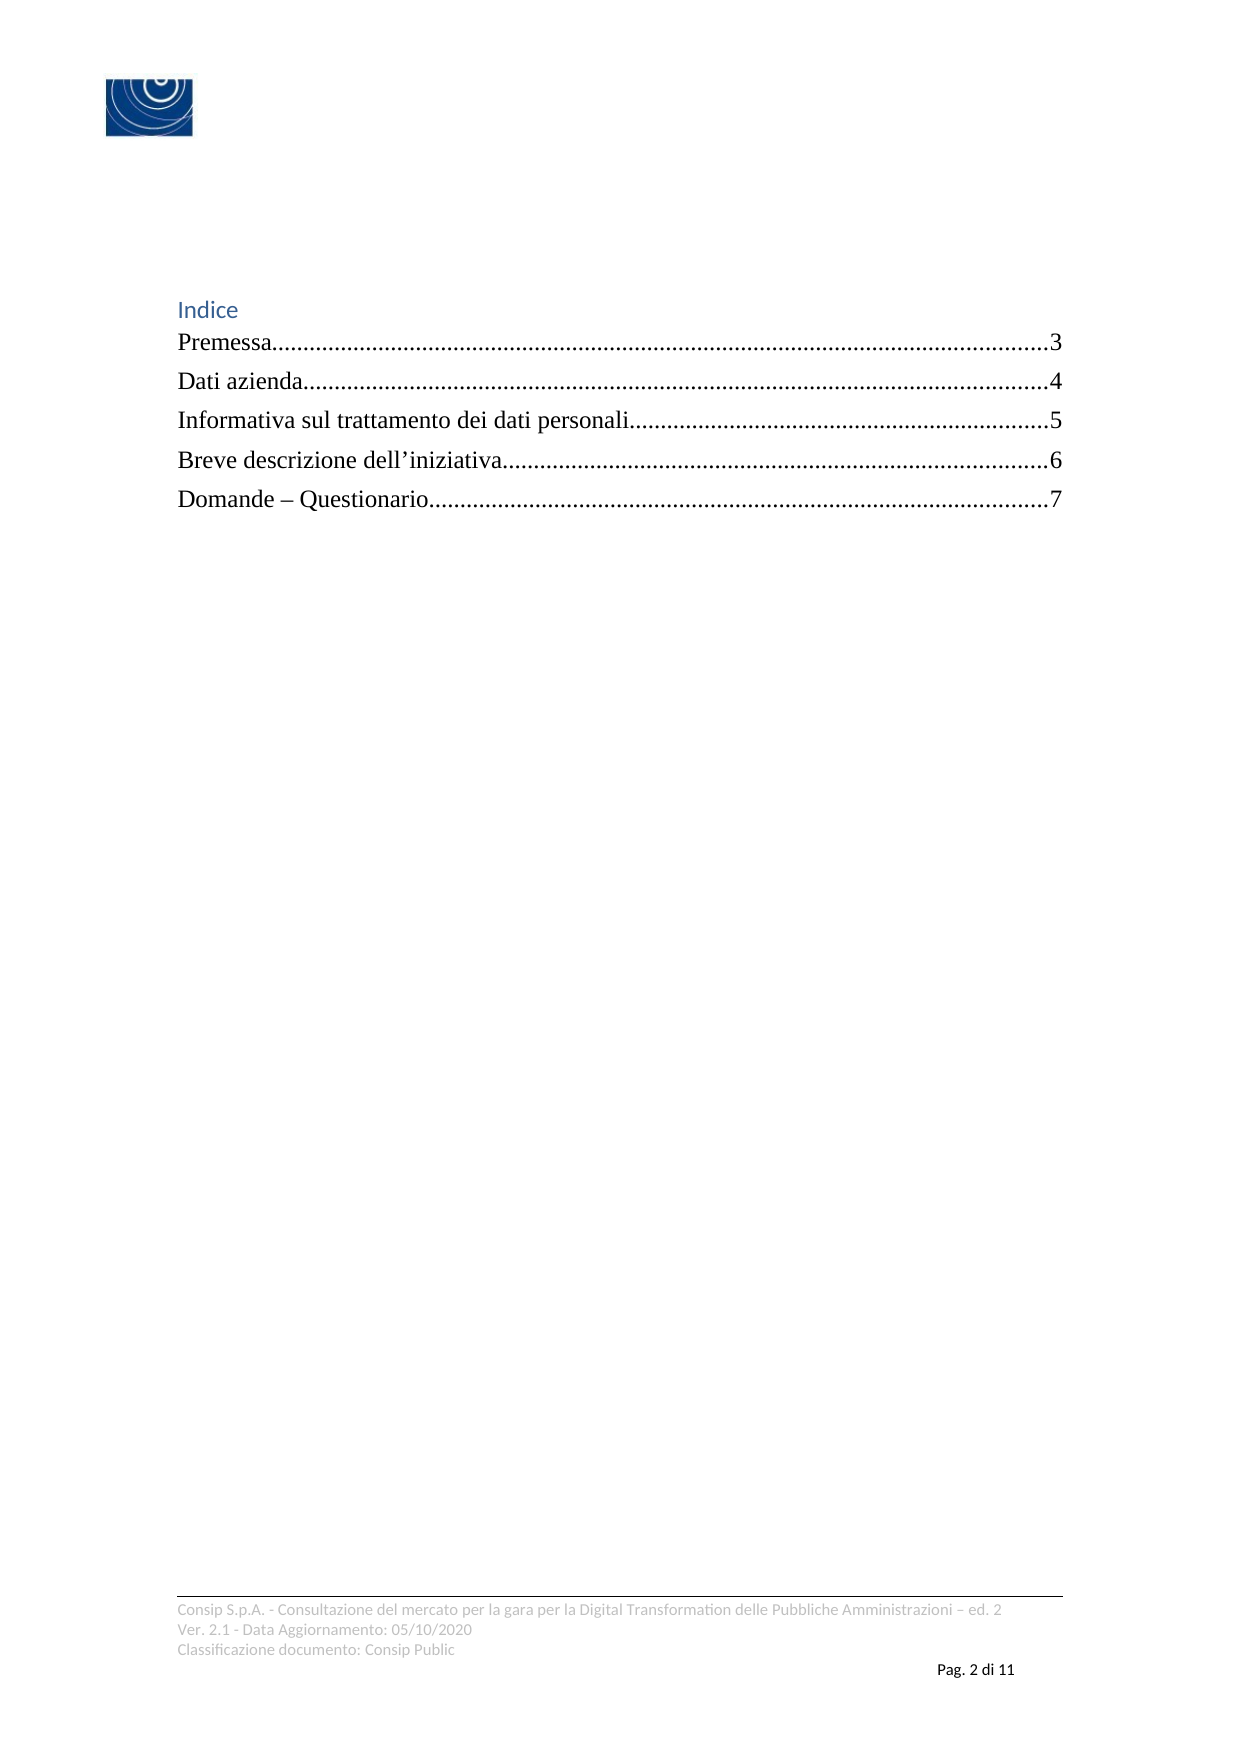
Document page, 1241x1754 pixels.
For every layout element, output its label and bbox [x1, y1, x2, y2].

picture [103, 73, 199, 141]
